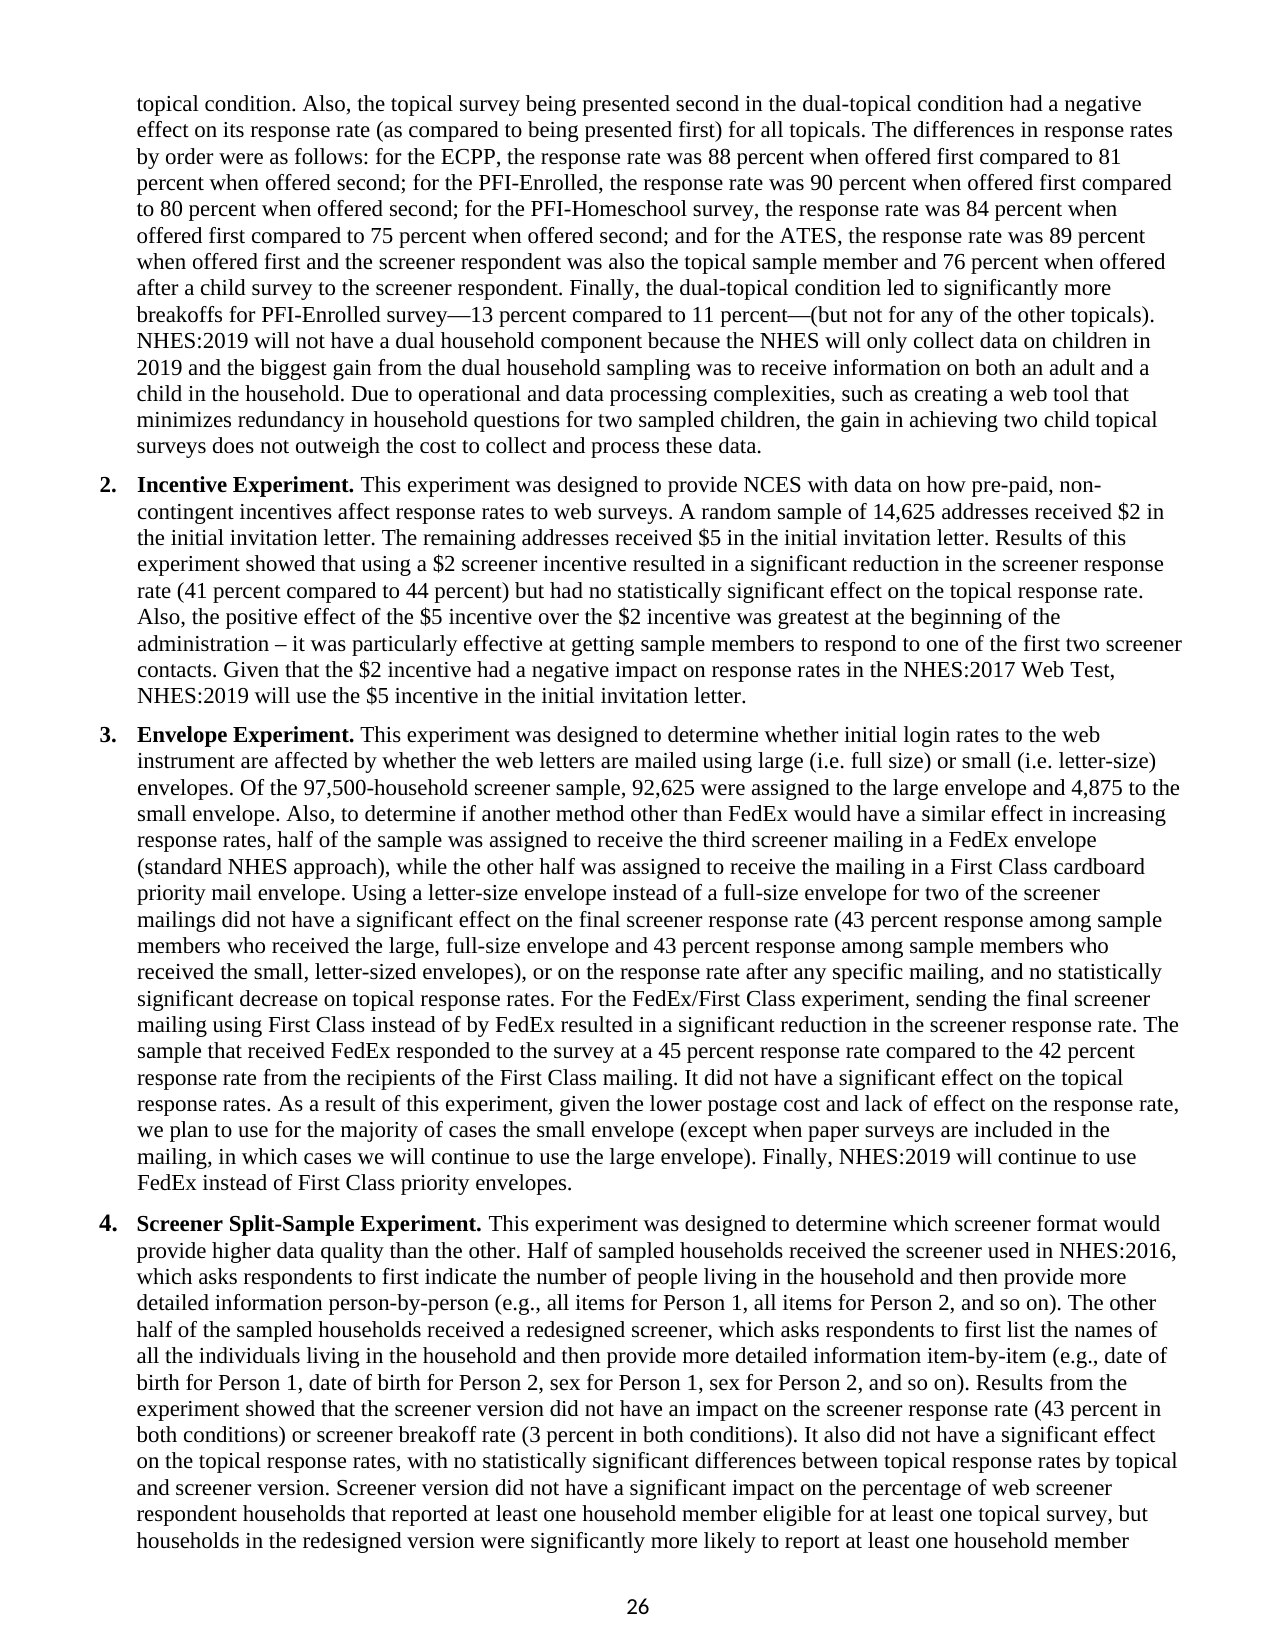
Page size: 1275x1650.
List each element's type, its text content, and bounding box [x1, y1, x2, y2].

list Incentive Experiment. This experiment was designed to provide NCES with data on how pre-paid, non-contingent incentives affect response rates to web surveys. A random sample of 14,625 addresses received $2 in the initial invitation letter. The remaining addresses received $5 in the initial invitation letter. Results of this experiment showed that using a $2 screener incentive resulted in a significant reduction in the screener response rate (41 percent compared to 44 percent) but had no statistically significant effect on the topical response rate. Also, the positive effect of the $5 incentive over the $2 incentive was greatest at the beginning of the administration – it was particularly effective at getting sample members to respond to one of the first two screener contacts. Given that the $2 incentive had a negative impact on response rates in the NHES:2017 Web Test, NHES:2019 will use the $5 incentive in the initial invitation letter. [99, 471, 1185, 709]
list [99, 1208, 1185, 1553]
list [99, 90, 1185, 459]
list Envelope Experiment. This experiment was designed to determine whether initial login rates to the web instrument are affected by whether the web letters are mailed using large (i.e. full size) or small (i.e. letter-size) envelopes. Of the 97,500-household screener sample, 92,625 were assigned to the large envelope and 4,875 to the small envelope. Also, to determine if another method other than FedEx would have a similar effect in increasing response rates, half of the sample was assigned to receive the third screener mailing in a FedEx envelope (standard NHES approach), while the other half was assigned to receive the mailing in a First Class cardboard priority mail envelope. Using a letter-size envelope instead of a full-size envelope for two of the screener mailings did not have a significant effect on the final screener response rate (43 percent response among sample members who received the large, full-size envelope and 43 percent response among sample members who received the small, letter-sized envelopes), or on the response rate after any specific mailing, and no statistically significant decrease on topical response rates. For the FedEx/First Class experiment, sending the final screener mailing using First Class instead of by FedEx resulted in a significant reduction in the screener response rate. The sample that received FedEx responded to the survey at a 45 percent response rate compared to the 42 percent response rate from the recipients of the First Class mailing. It did not have a significant effect on the topical response rates. As a result of this experiment, given the lower postage cost and lack of effect on the response rate, we plan to use for the majority of cases the small envelope (except when paper surveys are included in the mailing, in which cases we will continue to use the large envelope). Finally, NHES:2019 will continue to use FedEx instead of First Class priority envelopes. [99, 721, 1185, 1196]
